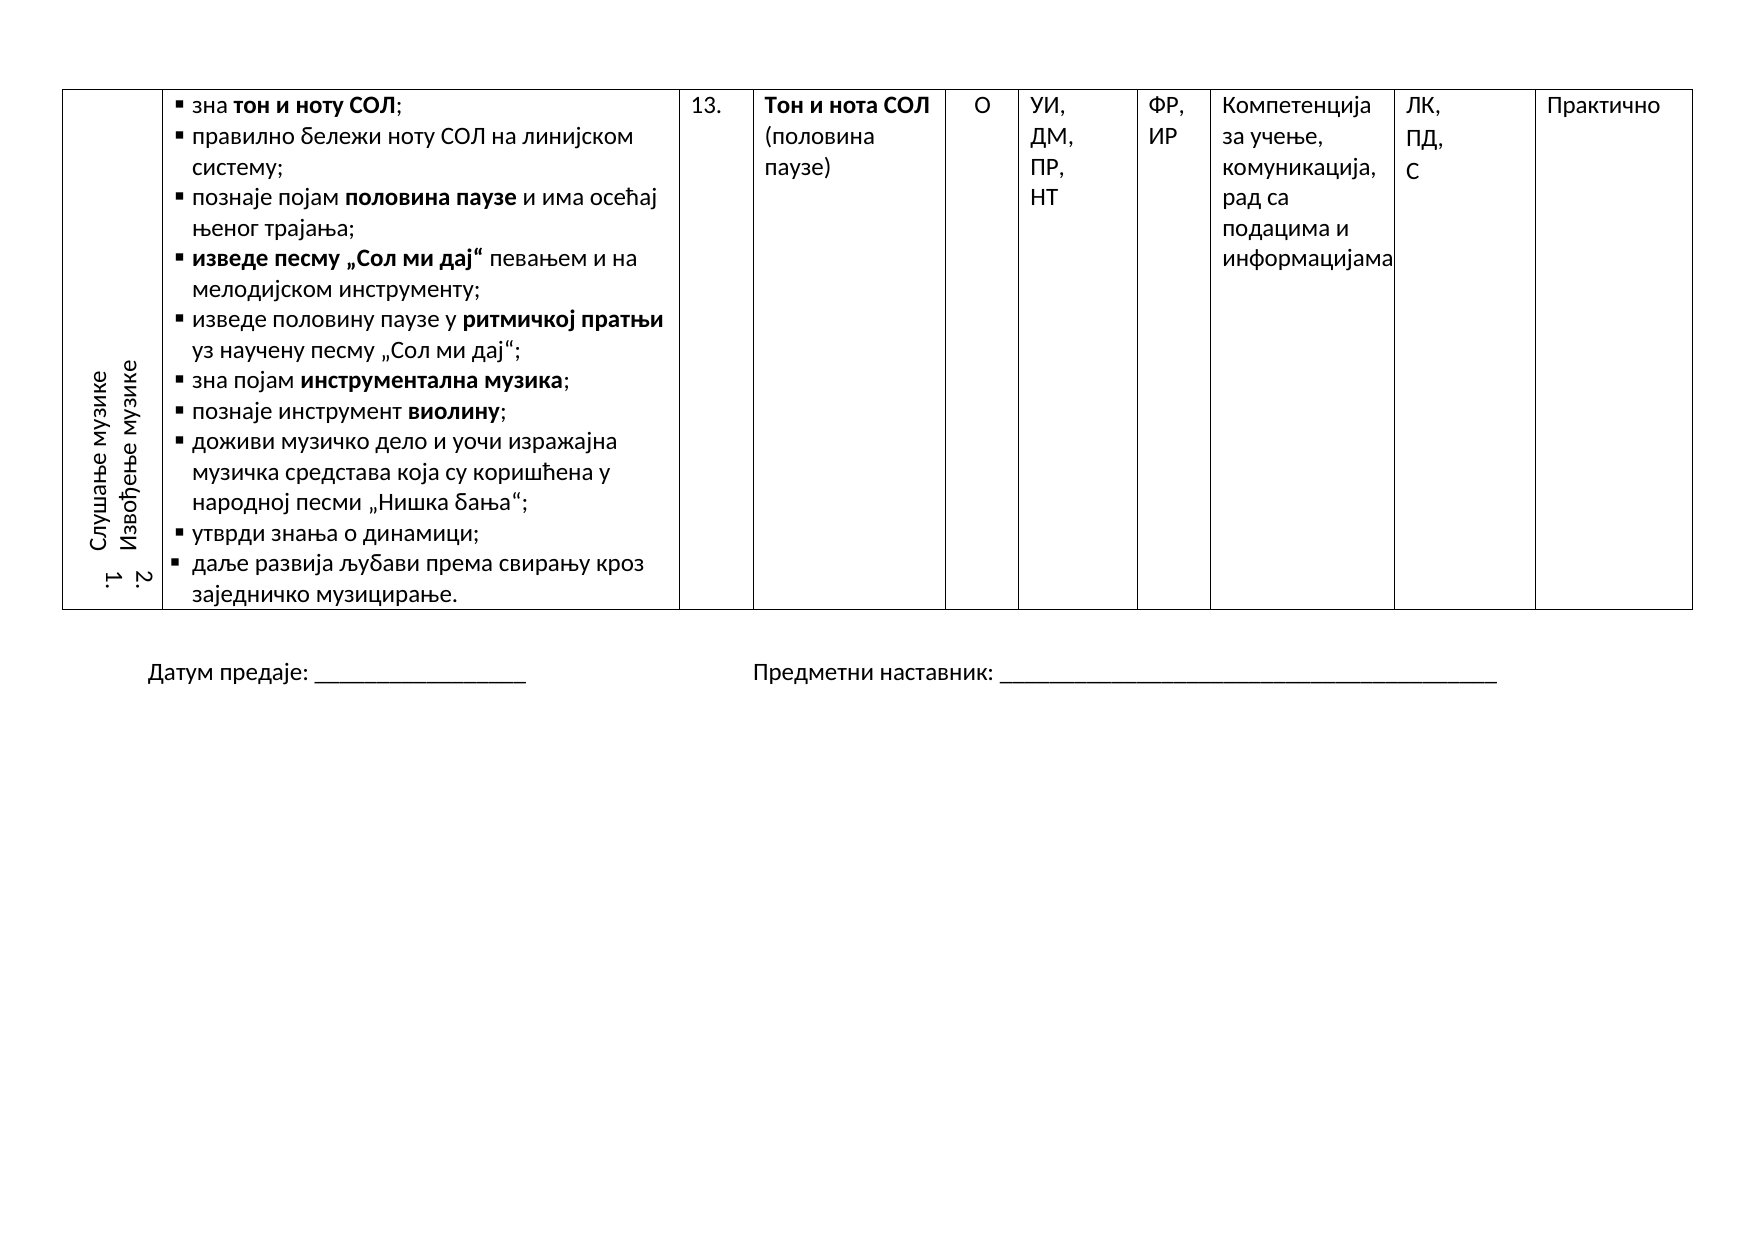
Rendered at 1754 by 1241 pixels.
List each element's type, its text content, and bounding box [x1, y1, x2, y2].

text Датум предаје: _________________ Предметни наставник: ________________________________________ [148, 656, 1606, 687]
table_cell ЛК, ПД, С [1395, 90, 1535, 608]
table_cell О [946, 90, 1018, 608]
table_cell Компетенција за учење, комуникација, рад са подацима и информацијама [1211, 90, 1394, 608]
table_cell 13. [680, 90, 753, 608]
table_cell УИ, ДМ, ПР, НТ [1019, 90, 1137, 608]
table_cell Практично [1536, 90, 1692, 608]
table_cell Слушање музике Извођење музике [63, 90, 162, 608]
table_cell Тон и нота СОЛ (половина паузе) [754, 90, 945, 608]
table_cell зна тон и ноту СОЛ; правилно бележи ноту СОЛ на линијском систему; познаје појам половина паузе и има осећај њеног трајања; изведе песму „Сол ми дај“ певањем и на мелодијском инструменту; изведе половину паузе у ритмичкој пратњи уз научену песму „Сол ми дај“; зна појам инструментална музика; познаје инструмент виолину; доживи музичко дело и уочи изражајна музичка средстава која су коришћена у народној песми „Нишка бања“; утврди знања о динамици; даље развија љубави према свирању кроз заједничко музицирање. [163, 90, 679, 608]
table_cell ФР, ИР [1138, 90, 1210, 608]
